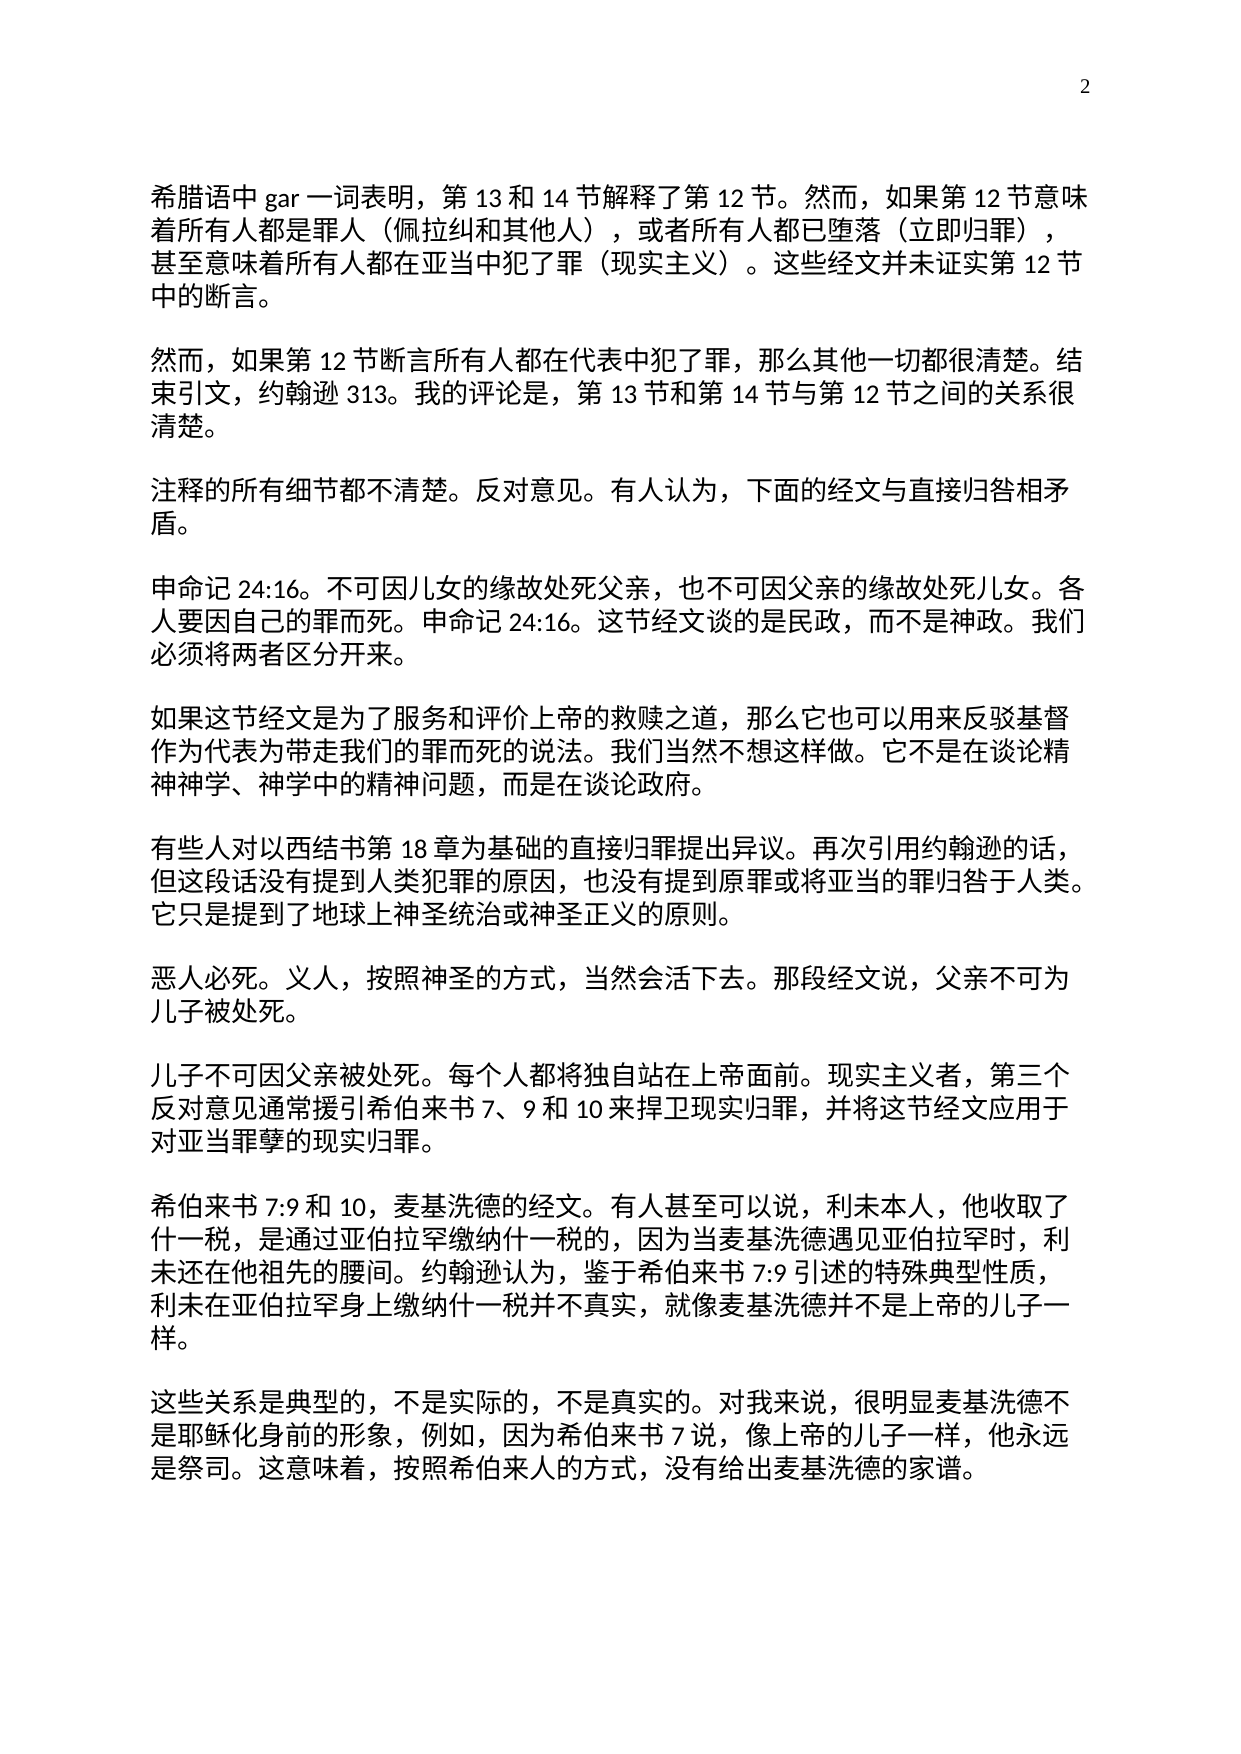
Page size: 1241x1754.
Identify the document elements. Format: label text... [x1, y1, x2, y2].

text 恶人必死。义人，按照神圣的方式，当然会活下去。那段经文说，父亲不可为儿子被处死。 [150, 962, 1090, 1028]
text 希腊语中 gar 一词表明，第 13 和 14 节解释了第 12 节。然而，如果第 12 节意味着所有人都是罪人（佩拉纠和其他人），或者所有人都已堕落（立即归罪），甚至意味着所有人都在亚当中犯了罪（现实主义）。这些经文并未证实第 12 节中的断言。 [150, 181, 1090, 313]
text 儿子不可因父亲被处死。每个人都将独自站在上帝面前。现实主义者，第三个反对意见通常援引希伯来书 7、9 和 10 来捍卫现实归罪，并将这节经文应用于对亚当罪孽的现实归罪。 [150, 1059, 1090, 1159]
text 这些关系是典型的，不是实际的，不是真实的。对我来说，很明显麦基洗德不是耶稣化身前的形象，例如，因为希伯来书 7 说，像上帝的儿子一样，他永远是祭司。这意味着，按照希伯来人的方式，没有给出麦基洗德的家谱。 [150, 1386, 1090, 1485]
text 然而，如果第 12 节断言所有人都在代表中犯了罪，那么其他一切都很清楚。结束引文，约翰逊 313。我的评论是，第 13 节和第 14 节与第 12 节之间的关系很清楚。 [150, 344, 1090, 443]
text 希伯来书 7:9 和 10，麦基洗德的经文。有人甚至可以说，利未本人，他收取了什一税，是通过亚伯拉罕缴纳什一税的，因为当麦基洗德遇见亚伯拉罕时，利未还在他祖先的腰间。约翰逊认为，鉴于希伯来书 7:9 引述的特殊典型性质，利未在亚伯拉罕身上缴纳什一税并不真实，就像麦基洗德并不是上帝的儿子一样。 [150, 1190, 1090, 1355]
text 注释的所有细节都不清楚。反对意见。有人认为，下面的经文与直接归咎相矛盾。 [150, 474, 1090, 541]
text 如果这节经文是为了服务和评价上帝的救赎之道，那么它也可以用来反驳基督作为代表为带走我们的罪而死的说法。我们当然不想这样做。它不是在谈论精神神学、神学中的精神问题，而是在谈论政府。 [150, 702, 1090, 801]
text 申命记 24:16。不可因儿女的缘故处死父亲，也不可因父亲的缘故处死儿女。各人要因自己的罪而死。申命记 24:16。这节经文谈的是民政，而不是神政。我们必须将两者区分开来。 [150, 572, 1090, 671]
text 有些人对以西结书第 18 章为基础的直接归罪提出异议。再次引用约翰逊的话，但这段话没有提到人类犯罪的原因，也没有提到原罪或将亚当的罪归咎于人类。它只是提到了地球上神圣统治或神圣正义的原则。 [150, 832, 1090, 931]
